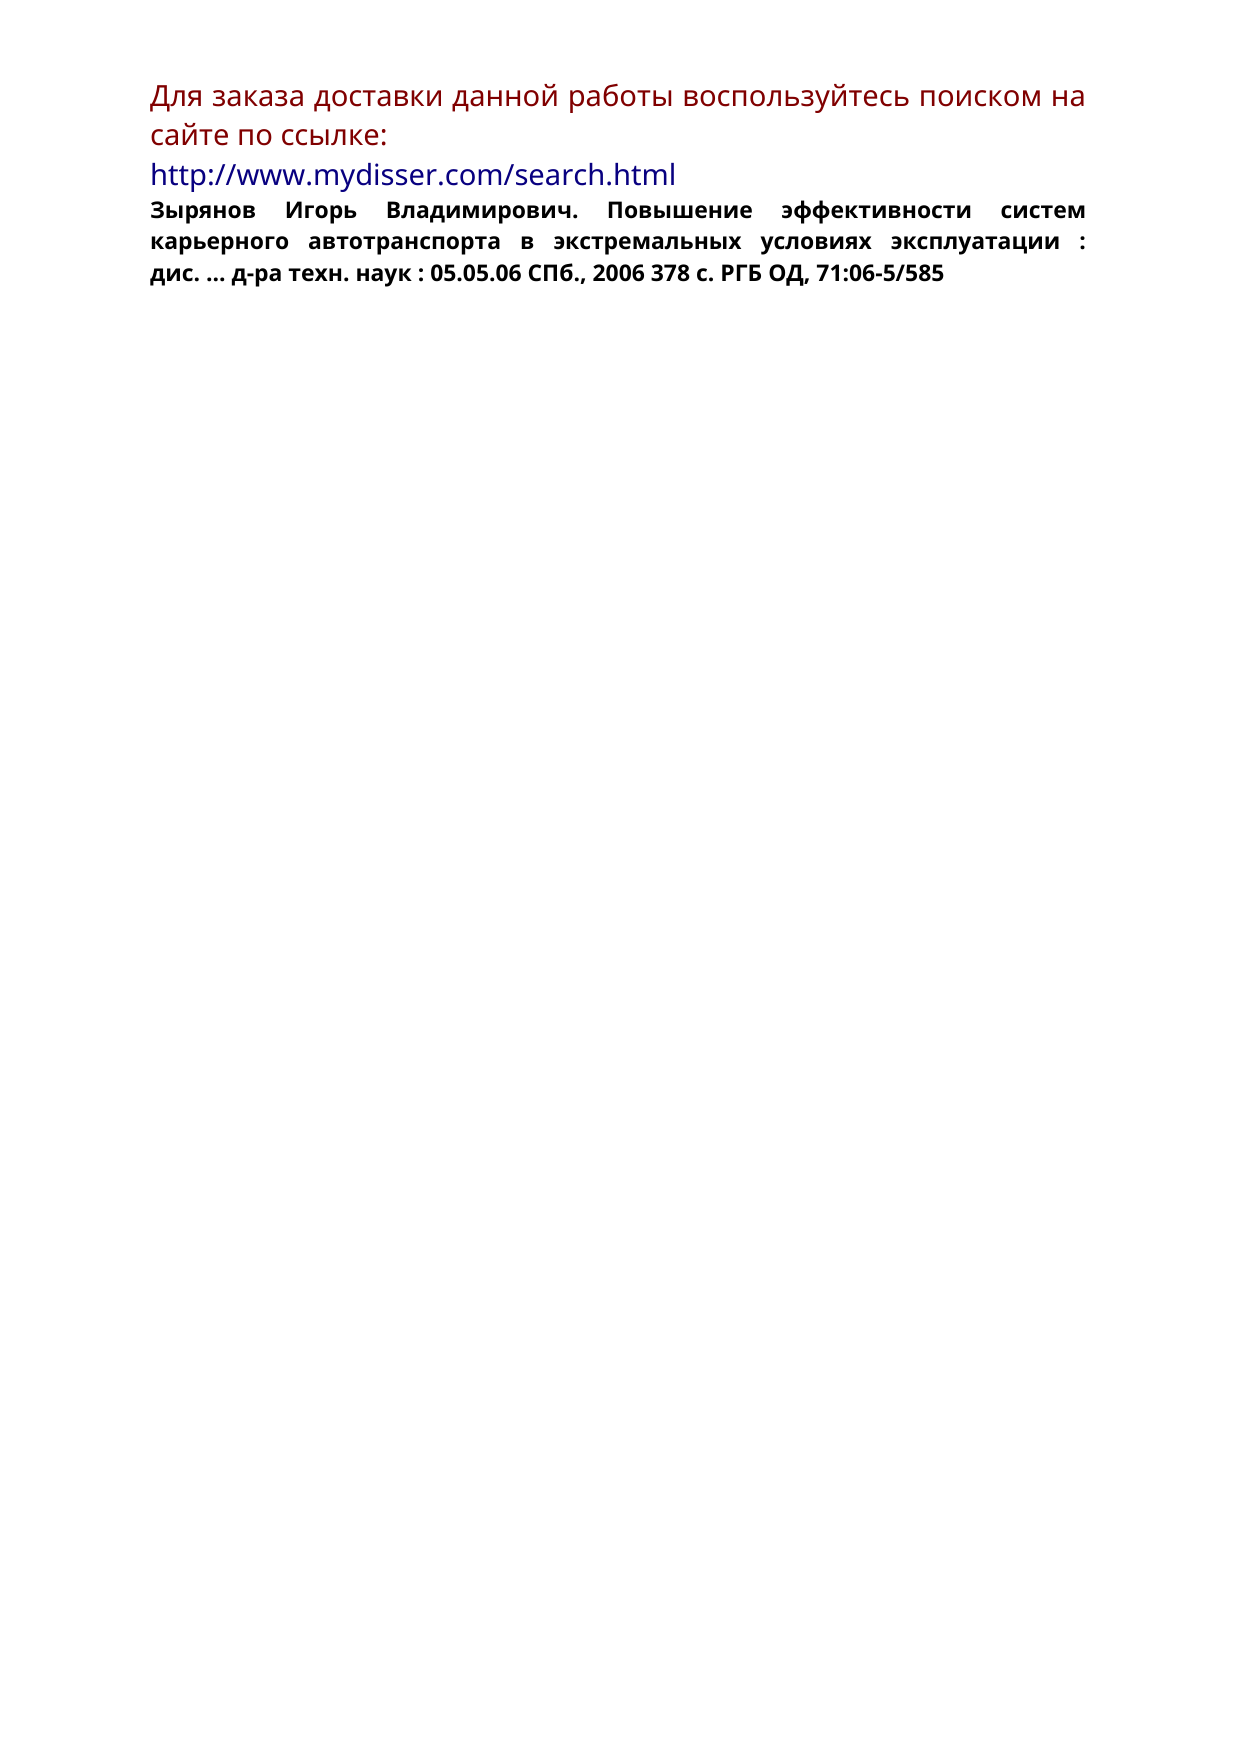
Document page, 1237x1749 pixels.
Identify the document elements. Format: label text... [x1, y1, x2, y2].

text Зырянов Игорь Владимирович. Повышение эффективности систем карьерного автотранспорта в экстремальных условиях эксплуатации : дис. ... д-ра техн. наук : 05.05.06 СПб., 2006 378 с. РГБ ОД, 71:06-5/585 [150, 194, 1086, 288]
